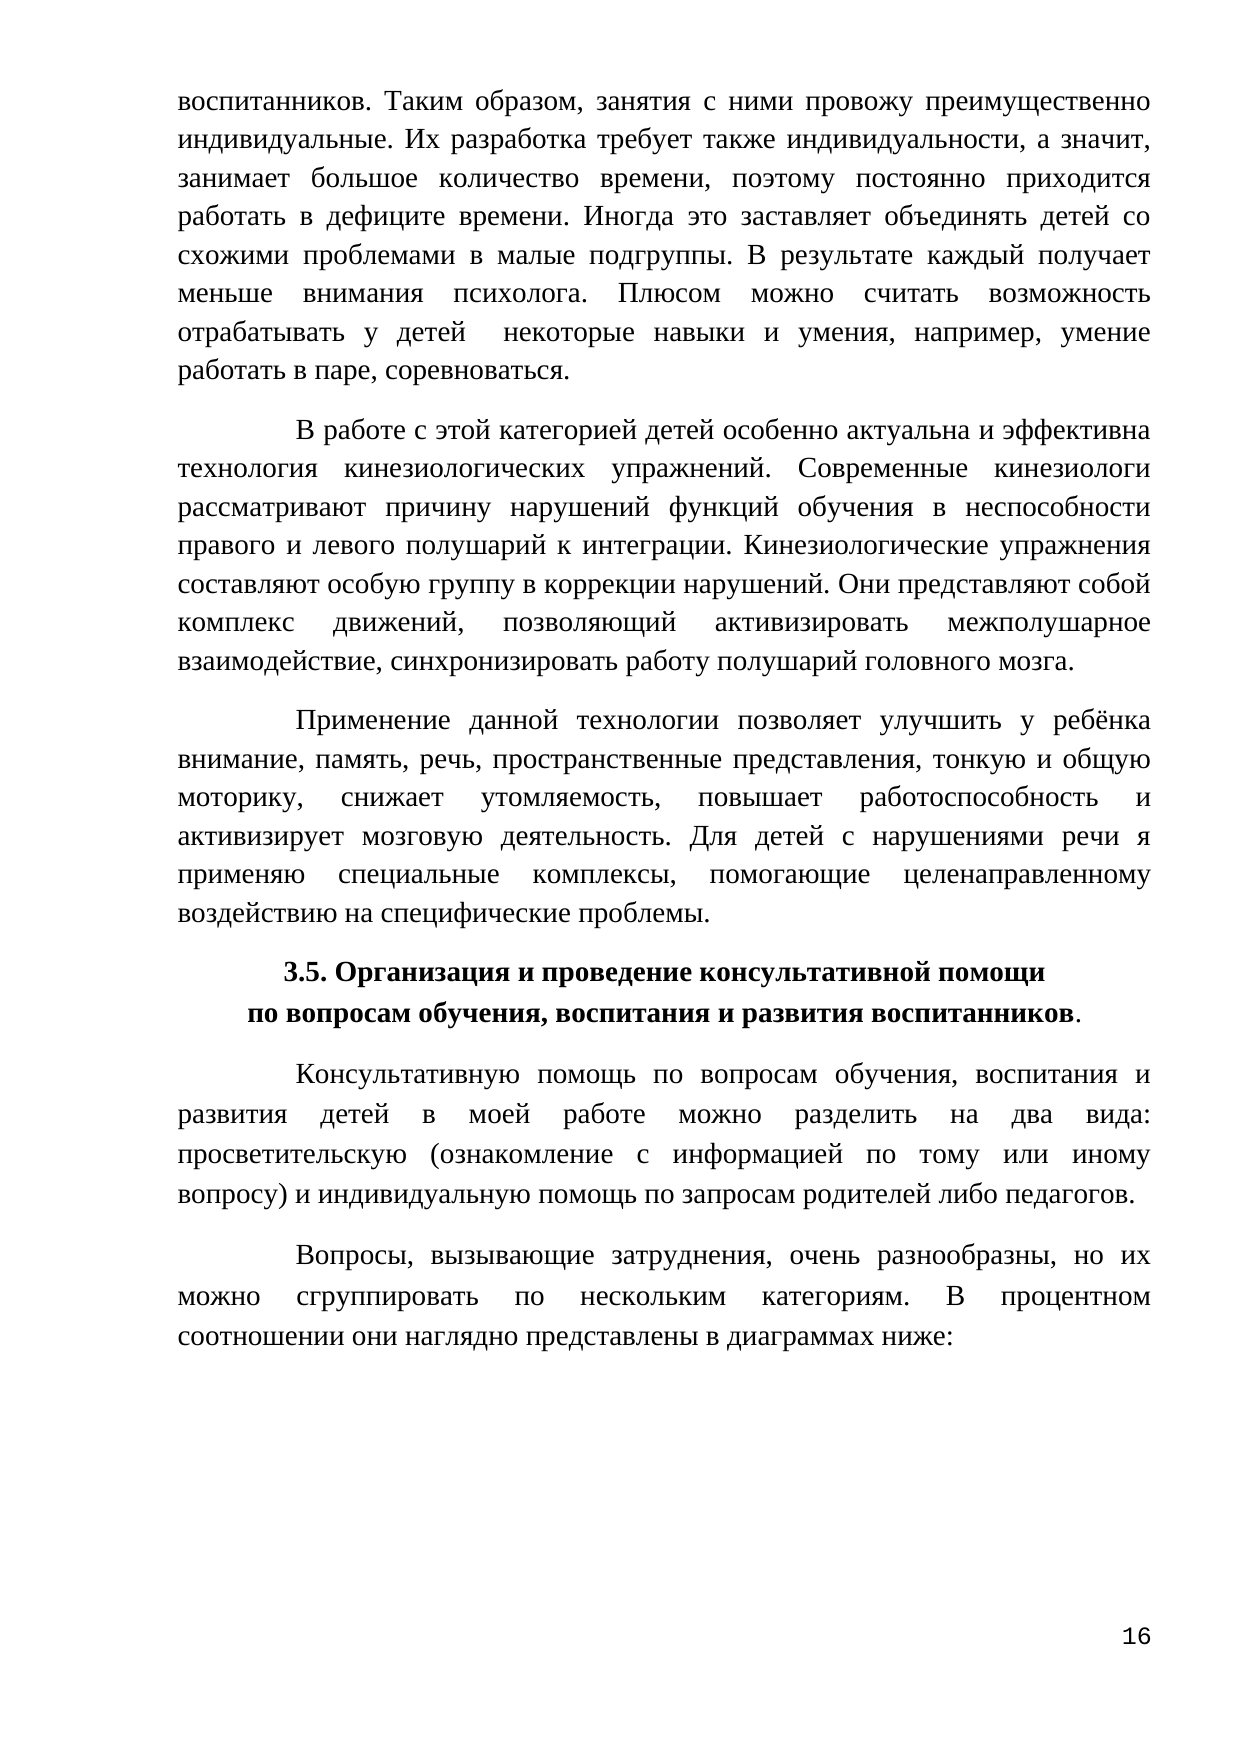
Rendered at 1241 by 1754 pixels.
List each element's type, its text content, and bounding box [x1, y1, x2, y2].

text Консультативную помощь по вопросам обучения, воспитания и развития детей в моей работе можно разделить на два вида: просветительскую (ознакомление с информацией по тому или иному вопросу) и индивидуальную помощь по запросам родителей либо педагогов. [177, 1056, 1152, 1210]
list Вопросы, вызывающие затруднения, очень разнообразны, но их можно сгруппировать по нескольким категориям. В процентном соотношении они наглядно представлены в диаграммах ниже: [177, 1237, 1152, 1351]
text 3.5. Организация и проведение консультативной помощи по вопросам обучения, воспитания и развития воспитанников. [177, 954, 1152, 1028]
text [177, 83, 1152, 386]
text В работе с этой категорией детей особенно актуальна и эффективна технология кинезиологических упражнений. Современные кинезиологи рассматривают причину нарушений функций обучения в неспособности правого и левого полушарий к интеграции. Кинезиологические упражнения составляют особую группу в коррекции нарушений. Они представляют собой комплекс движений, позволяющий активизировать межполушарное взаимодействие, синхронизировать работу полушарий головного мозга. [177, 412, 1152, 677]
text Применение данной технологии позволяет улучшить у ребёнка внимание, память, речь, пространственные представления, тонкую и общую моторику, снижает утомляемость, повышает работоспособность и активизирует мозговую деятельность. Для детей с нарушениями речи я применяю специальные комплексы, помогающие целенаправленному воздействию на специфические проблемы. [177, 702, 1152, 929]
